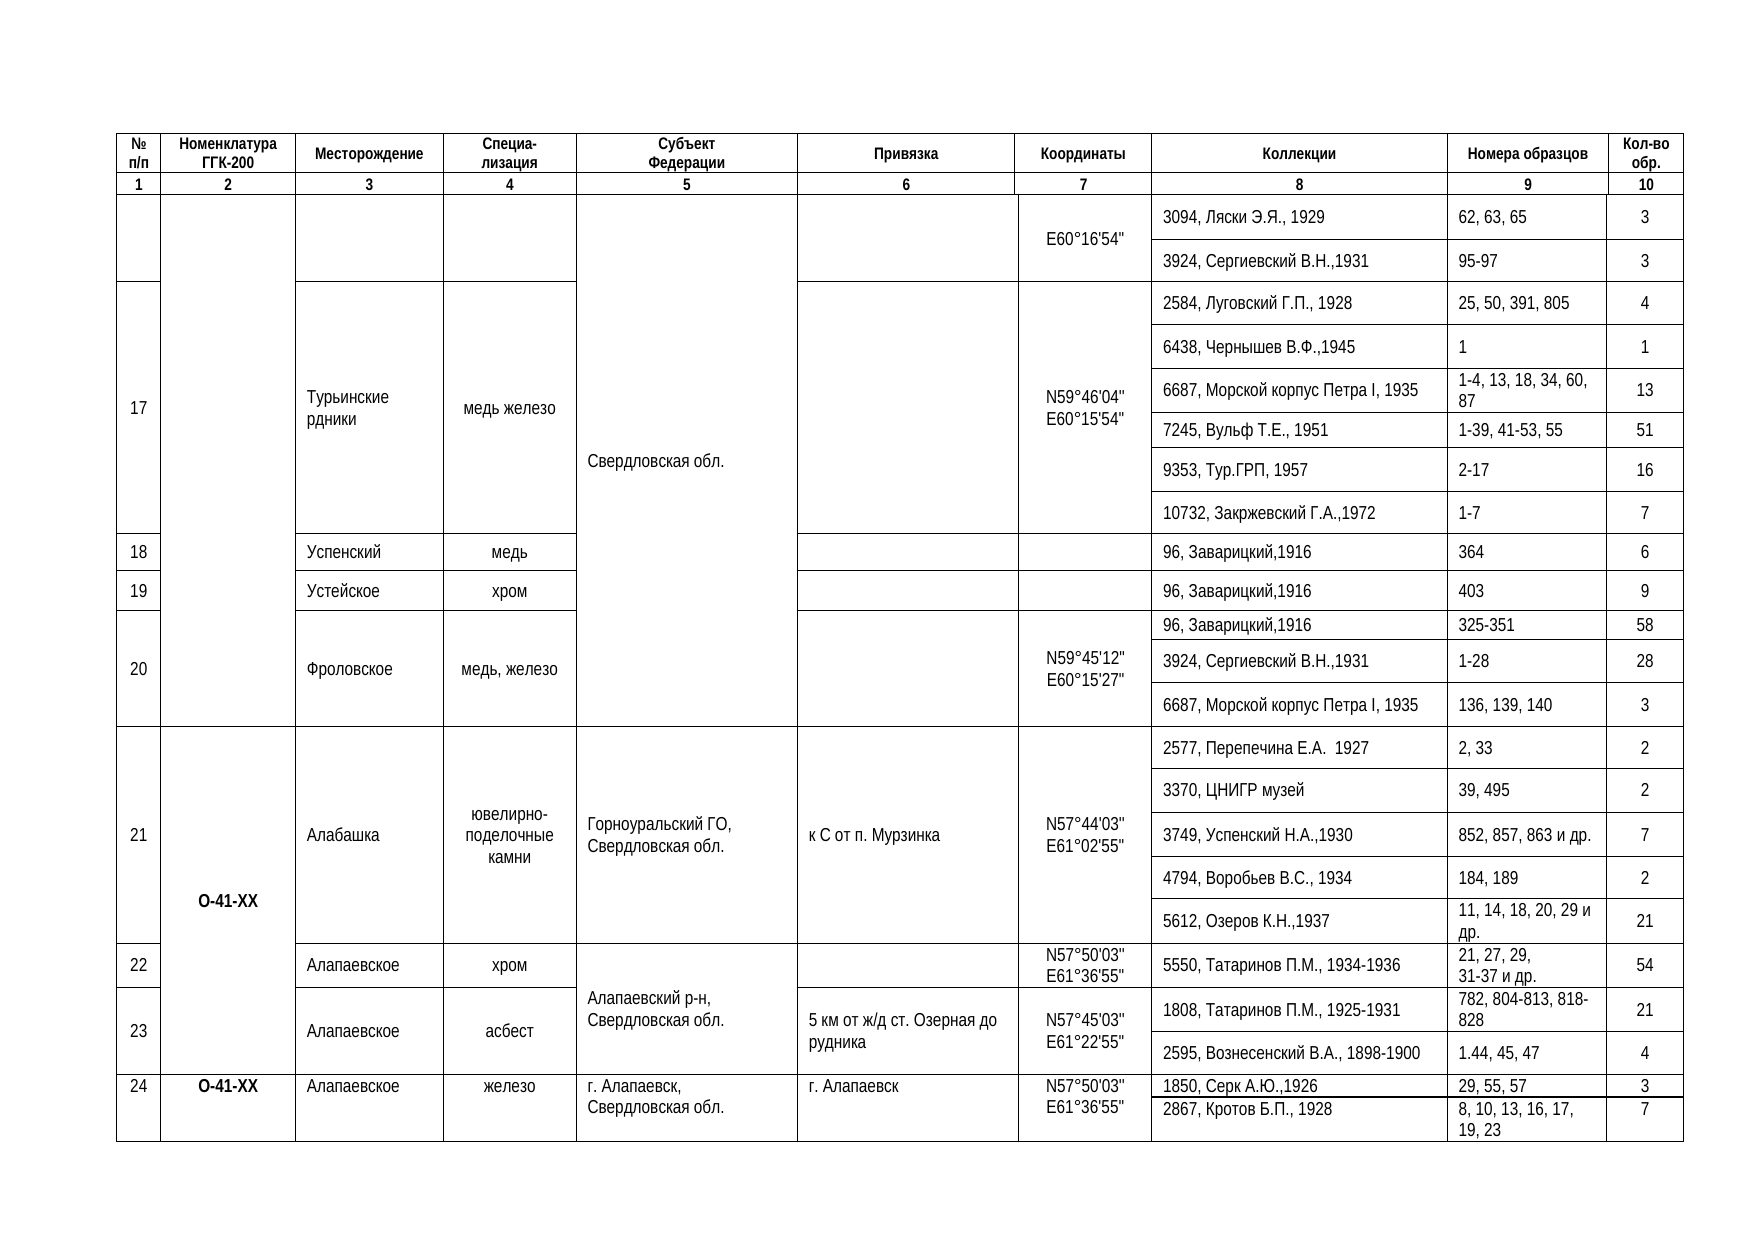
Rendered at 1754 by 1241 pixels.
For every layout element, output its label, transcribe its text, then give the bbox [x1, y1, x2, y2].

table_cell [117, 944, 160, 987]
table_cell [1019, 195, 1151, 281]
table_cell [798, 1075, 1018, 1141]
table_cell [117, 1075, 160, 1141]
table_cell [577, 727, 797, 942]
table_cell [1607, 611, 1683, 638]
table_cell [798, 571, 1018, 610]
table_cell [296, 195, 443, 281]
table_cell 7 [1015, 173, 1151, 194]
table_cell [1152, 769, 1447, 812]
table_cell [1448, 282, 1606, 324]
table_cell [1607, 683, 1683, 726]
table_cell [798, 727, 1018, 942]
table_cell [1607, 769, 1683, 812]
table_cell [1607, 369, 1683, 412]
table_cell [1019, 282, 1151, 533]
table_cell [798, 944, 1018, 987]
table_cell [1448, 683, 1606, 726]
table_header Номенклатура ГГК-200 [161, 134, 295, 172]
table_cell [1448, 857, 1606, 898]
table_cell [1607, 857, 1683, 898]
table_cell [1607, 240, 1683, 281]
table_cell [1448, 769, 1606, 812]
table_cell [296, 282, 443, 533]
table_cell 6 [798, 173, 1014, 194]
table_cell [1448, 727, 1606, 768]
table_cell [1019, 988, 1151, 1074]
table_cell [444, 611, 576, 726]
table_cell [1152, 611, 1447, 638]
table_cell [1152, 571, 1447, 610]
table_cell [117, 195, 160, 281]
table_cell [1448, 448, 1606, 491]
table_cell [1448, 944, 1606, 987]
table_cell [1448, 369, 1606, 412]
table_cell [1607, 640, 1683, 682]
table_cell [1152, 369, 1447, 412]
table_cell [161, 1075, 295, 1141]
table_header Привязка [798, 134, 1014, 172]
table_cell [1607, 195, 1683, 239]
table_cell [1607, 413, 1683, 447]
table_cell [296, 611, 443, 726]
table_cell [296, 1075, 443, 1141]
table_cell 2 [161, 173, 295, 194]
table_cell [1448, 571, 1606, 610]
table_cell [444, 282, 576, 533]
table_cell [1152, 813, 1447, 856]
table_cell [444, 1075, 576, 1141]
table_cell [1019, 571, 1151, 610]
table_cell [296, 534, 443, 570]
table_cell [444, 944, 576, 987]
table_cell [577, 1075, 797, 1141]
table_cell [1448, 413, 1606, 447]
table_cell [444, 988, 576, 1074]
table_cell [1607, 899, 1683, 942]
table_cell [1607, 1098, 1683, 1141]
table_header Кол-во обр. [1609, 134, 1683, 172]
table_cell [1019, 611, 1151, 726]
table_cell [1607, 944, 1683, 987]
table_cell 4 [444, 173, 576, 194]
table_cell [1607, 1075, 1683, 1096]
table_header Месторождение [296, 134, 443, 172]
table_cell 1 [117, 173, 160, 194]
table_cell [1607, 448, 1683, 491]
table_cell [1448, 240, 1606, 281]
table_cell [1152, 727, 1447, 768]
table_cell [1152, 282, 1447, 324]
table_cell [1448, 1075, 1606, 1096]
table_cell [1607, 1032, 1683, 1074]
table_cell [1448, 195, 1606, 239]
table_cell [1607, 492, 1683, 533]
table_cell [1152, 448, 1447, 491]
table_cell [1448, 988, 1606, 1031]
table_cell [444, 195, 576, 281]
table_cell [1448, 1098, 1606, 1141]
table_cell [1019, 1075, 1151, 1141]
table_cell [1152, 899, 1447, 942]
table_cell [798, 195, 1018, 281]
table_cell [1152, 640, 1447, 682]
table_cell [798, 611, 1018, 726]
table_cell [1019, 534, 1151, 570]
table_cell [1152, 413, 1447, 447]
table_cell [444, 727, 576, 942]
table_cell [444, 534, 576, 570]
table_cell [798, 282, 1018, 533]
table_header Субъект Федерации [577, 134, 797, 172]
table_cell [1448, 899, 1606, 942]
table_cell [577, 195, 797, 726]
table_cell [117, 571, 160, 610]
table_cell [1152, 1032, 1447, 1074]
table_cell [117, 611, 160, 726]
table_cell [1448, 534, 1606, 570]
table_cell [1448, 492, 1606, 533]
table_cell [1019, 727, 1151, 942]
table_cell 5 [577, 173, 797, 194]
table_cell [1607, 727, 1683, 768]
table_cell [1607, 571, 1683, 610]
table_header Коллекции [1152, 134, 1447, 172]
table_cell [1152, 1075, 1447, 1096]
table_cell 10 [1609, 173, 1683, 194]
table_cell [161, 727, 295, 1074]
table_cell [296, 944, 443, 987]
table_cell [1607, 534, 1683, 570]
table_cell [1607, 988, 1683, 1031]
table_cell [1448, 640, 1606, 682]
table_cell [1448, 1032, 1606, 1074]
table_header Специа-лизация [444, 134, 576, 172]
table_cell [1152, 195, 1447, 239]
table_header Номера образцов [1448, 134, 1608, 172]
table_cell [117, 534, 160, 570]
table_header Координаты [1015, 134, 1151, 172]
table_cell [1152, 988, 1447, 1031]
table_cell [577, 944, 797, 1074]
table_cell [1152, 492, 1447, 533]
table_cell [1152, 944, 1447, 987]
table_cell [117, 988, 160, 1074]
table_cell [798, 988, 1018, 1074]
table_cell 3 [296, 173, 443, 194]
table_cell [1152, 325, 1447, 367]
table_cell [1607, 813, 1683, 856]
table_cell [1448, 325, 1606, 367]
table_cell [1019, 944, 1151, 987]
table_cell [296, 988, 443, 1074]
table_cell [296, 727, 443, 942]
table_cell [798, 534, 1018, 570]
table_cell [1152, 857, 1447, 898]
table_cell 8 [1152, 173, 1447, 194]
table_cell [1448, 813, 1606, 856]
table_header №п/п [117, 134, 160, 172]
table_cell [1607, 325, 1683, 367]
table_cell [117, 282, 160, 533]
table_cell 9 [1448, 173, 1608, 194]
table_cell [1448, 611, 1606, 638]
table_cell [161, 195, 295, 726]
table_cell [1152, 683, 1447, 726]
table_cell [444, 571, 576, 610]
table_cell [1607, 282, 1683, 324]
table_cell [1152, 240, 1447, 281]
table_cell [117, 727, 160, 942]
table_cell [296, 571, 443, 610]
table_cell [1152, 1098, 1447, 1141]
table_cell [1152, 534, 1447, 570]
